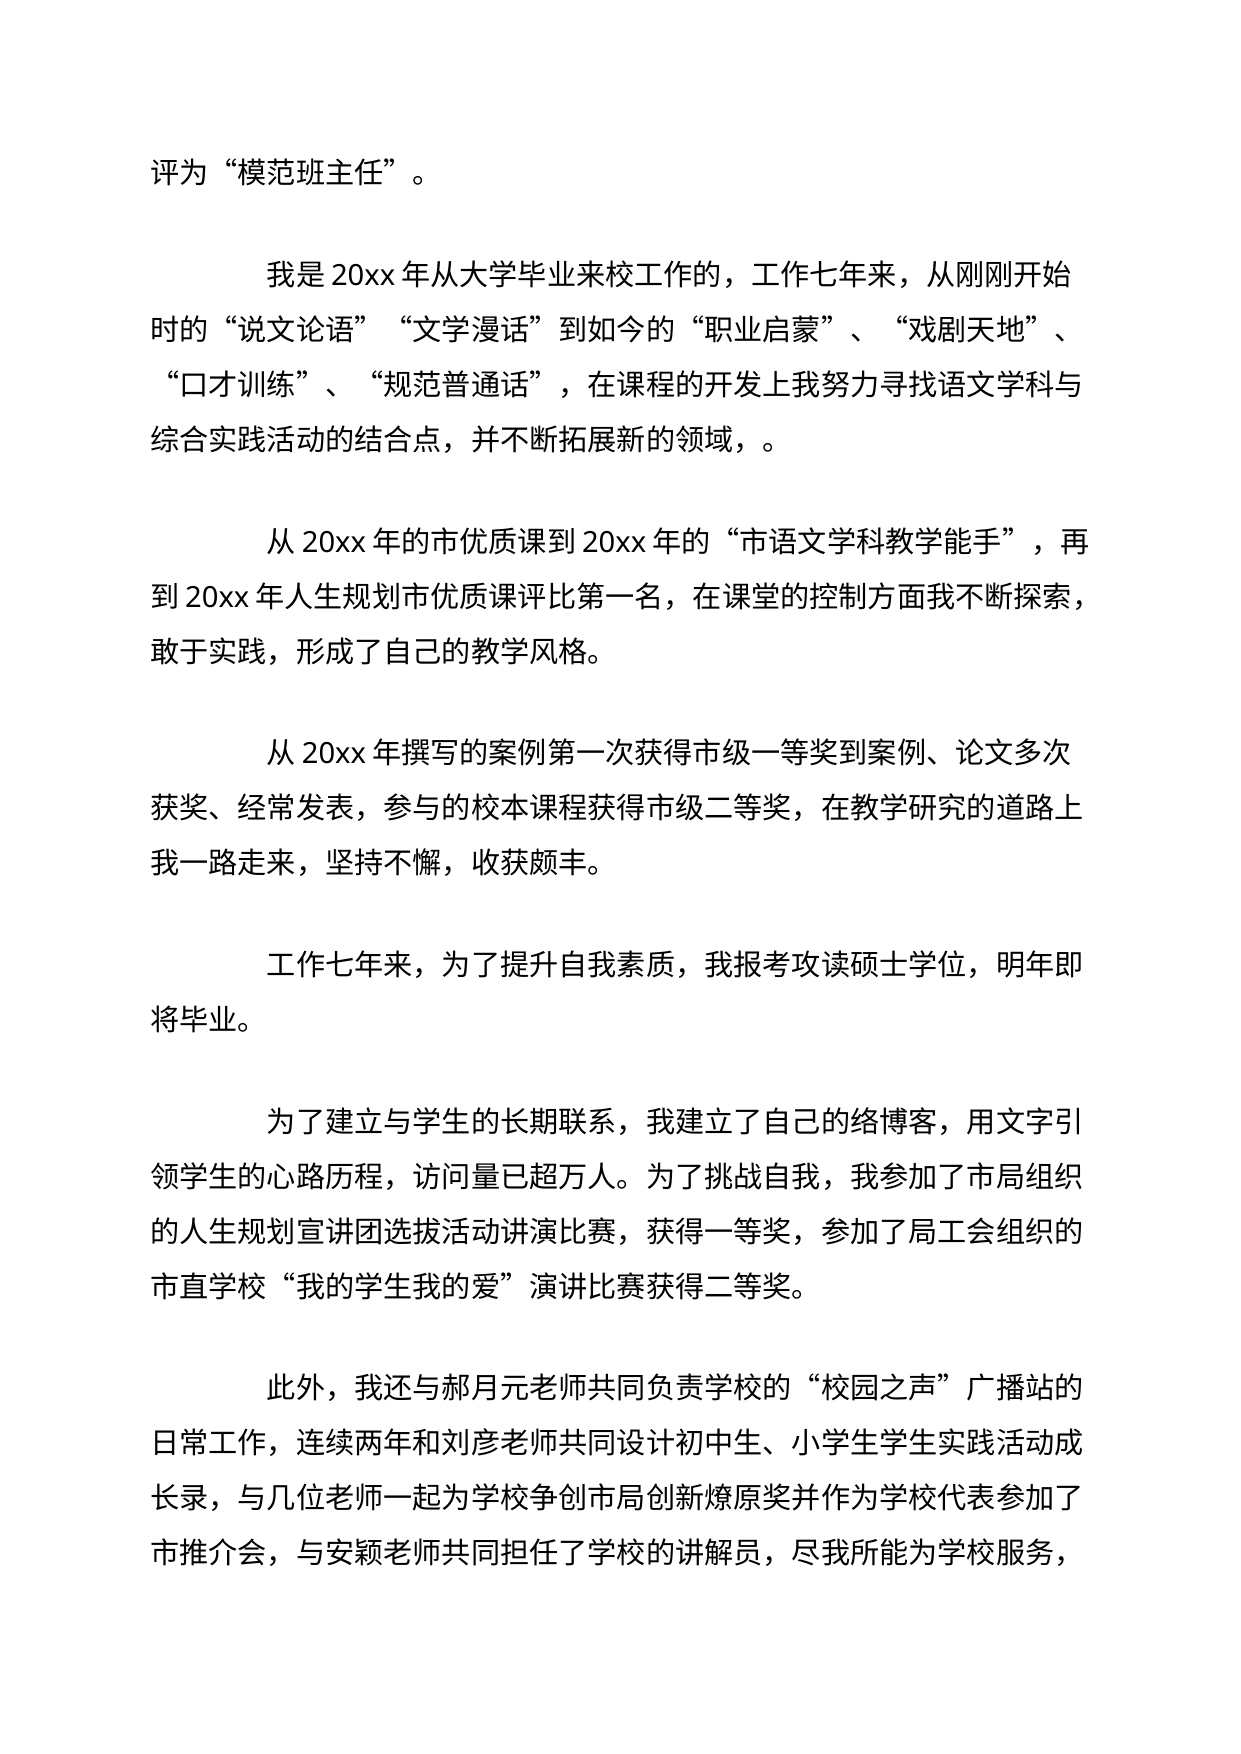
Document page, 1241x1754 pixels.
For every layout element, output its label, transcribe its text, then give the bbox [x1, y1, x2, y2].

text 工作七年来，为了提升自我素质，我报考攻读硕士学位，明年即将毕业。 [150, 942, 1090, 1039]
text 从20xx年的市优质课到20xx年的“市语文学科教学能手”，再到20xx年人生规划市优质课评比第一名，在课堂的控制方面我不断探索，敢于实践，形成了自己的教学风格。 [150, 518, 1090, 671]
text 从20xx年撰写的案例第一次获得市级一等奖到案例、论文多次获奖、经常发表，参与的校本课程获得市级二等奖，在教学研究的道路上我一路走来，坚持不懈，收获颇丰。 [150, 730, 1090, 882]
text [150, 150, 1090, 192]
text 我是20xx年从大学毕业来校工作的，工作七年来，从刚刚开始时的“说文论语”“文学漫话”到如今的“职业启蒙”、“戏剧天地”、“口才训练”、“规范普通话”，在课程的开发上我努力寻找语文学科与综合实践活动的结合点，并不断拓展新的领域，。 [150, 252, 1090, 459]
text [150, 1365, 1090, 1572]
text 为了建立与学生的长期联系，我建立了自己的络博客，用文字引领学生的心路历程，访问量已超万人。为了挑战自我，我参加了市局组织的人生规划宣讲团选拔活动讲演比赛，获得一等奖，参加了局工会组织的市直学校“我的学生我的爱”演讲比赛获得二等奖。 [150, 1098, 1090, 1305]
